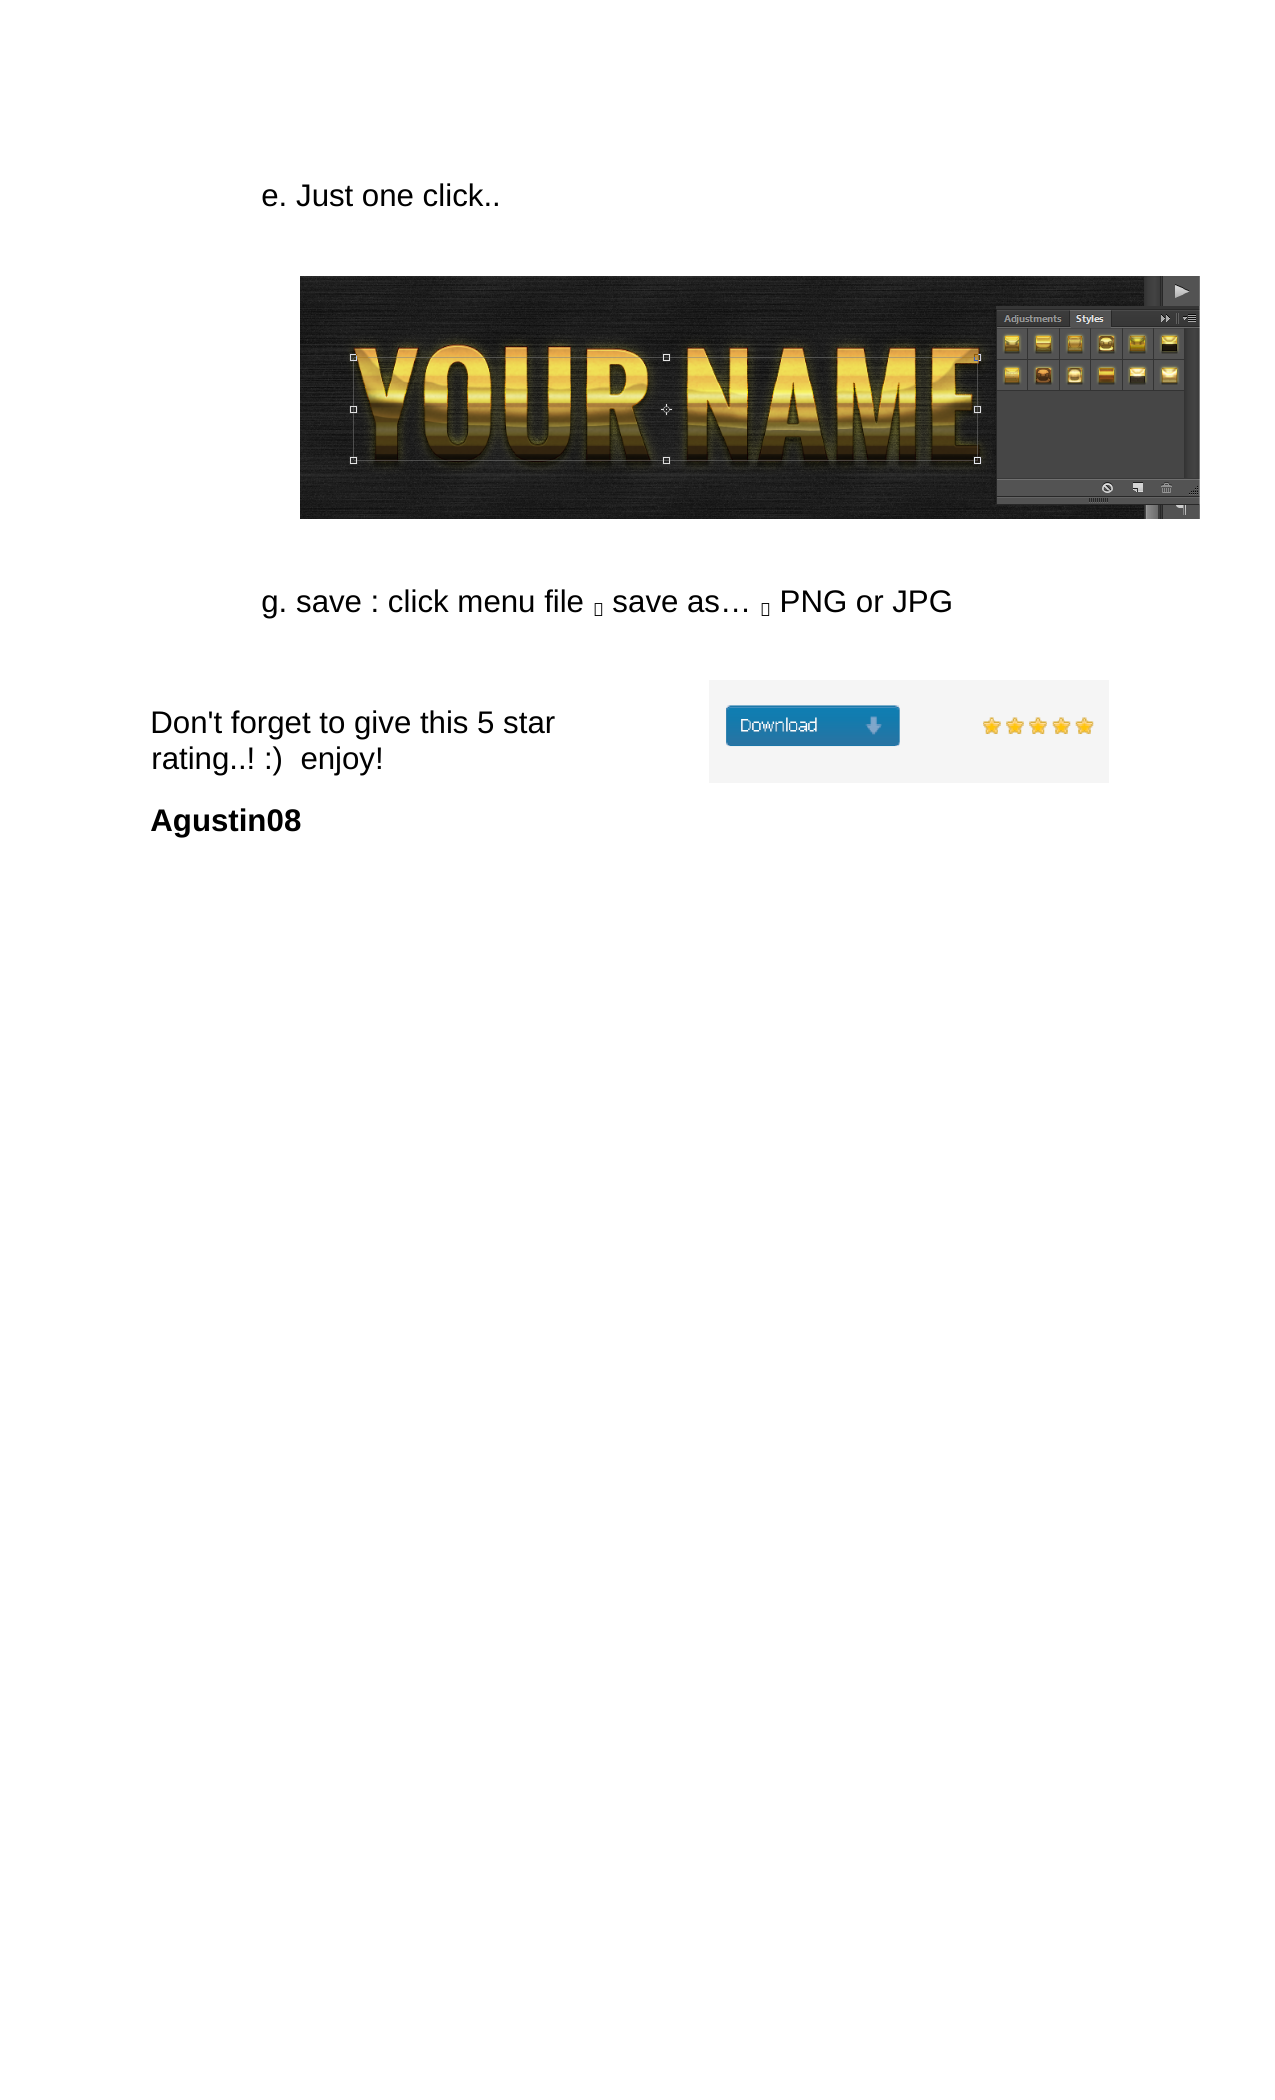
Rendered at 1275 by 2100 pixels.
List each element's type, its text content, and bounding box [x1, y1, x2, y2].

picture [708, 679, 1109, 783]
subtitle e. Just one click.. [261, 179, 1168, 214]
subtitle g. save : click menu file  save as…  PNG or JPG [261, 579, 1168, 621]
picture [300, 276, 1200, 519]
subtitle Don't forget to give this 5 star rating..! :) enjoy! [150, 705, 708, 776]
subtitle Agustin08 [150, 804, 1168, 839]
